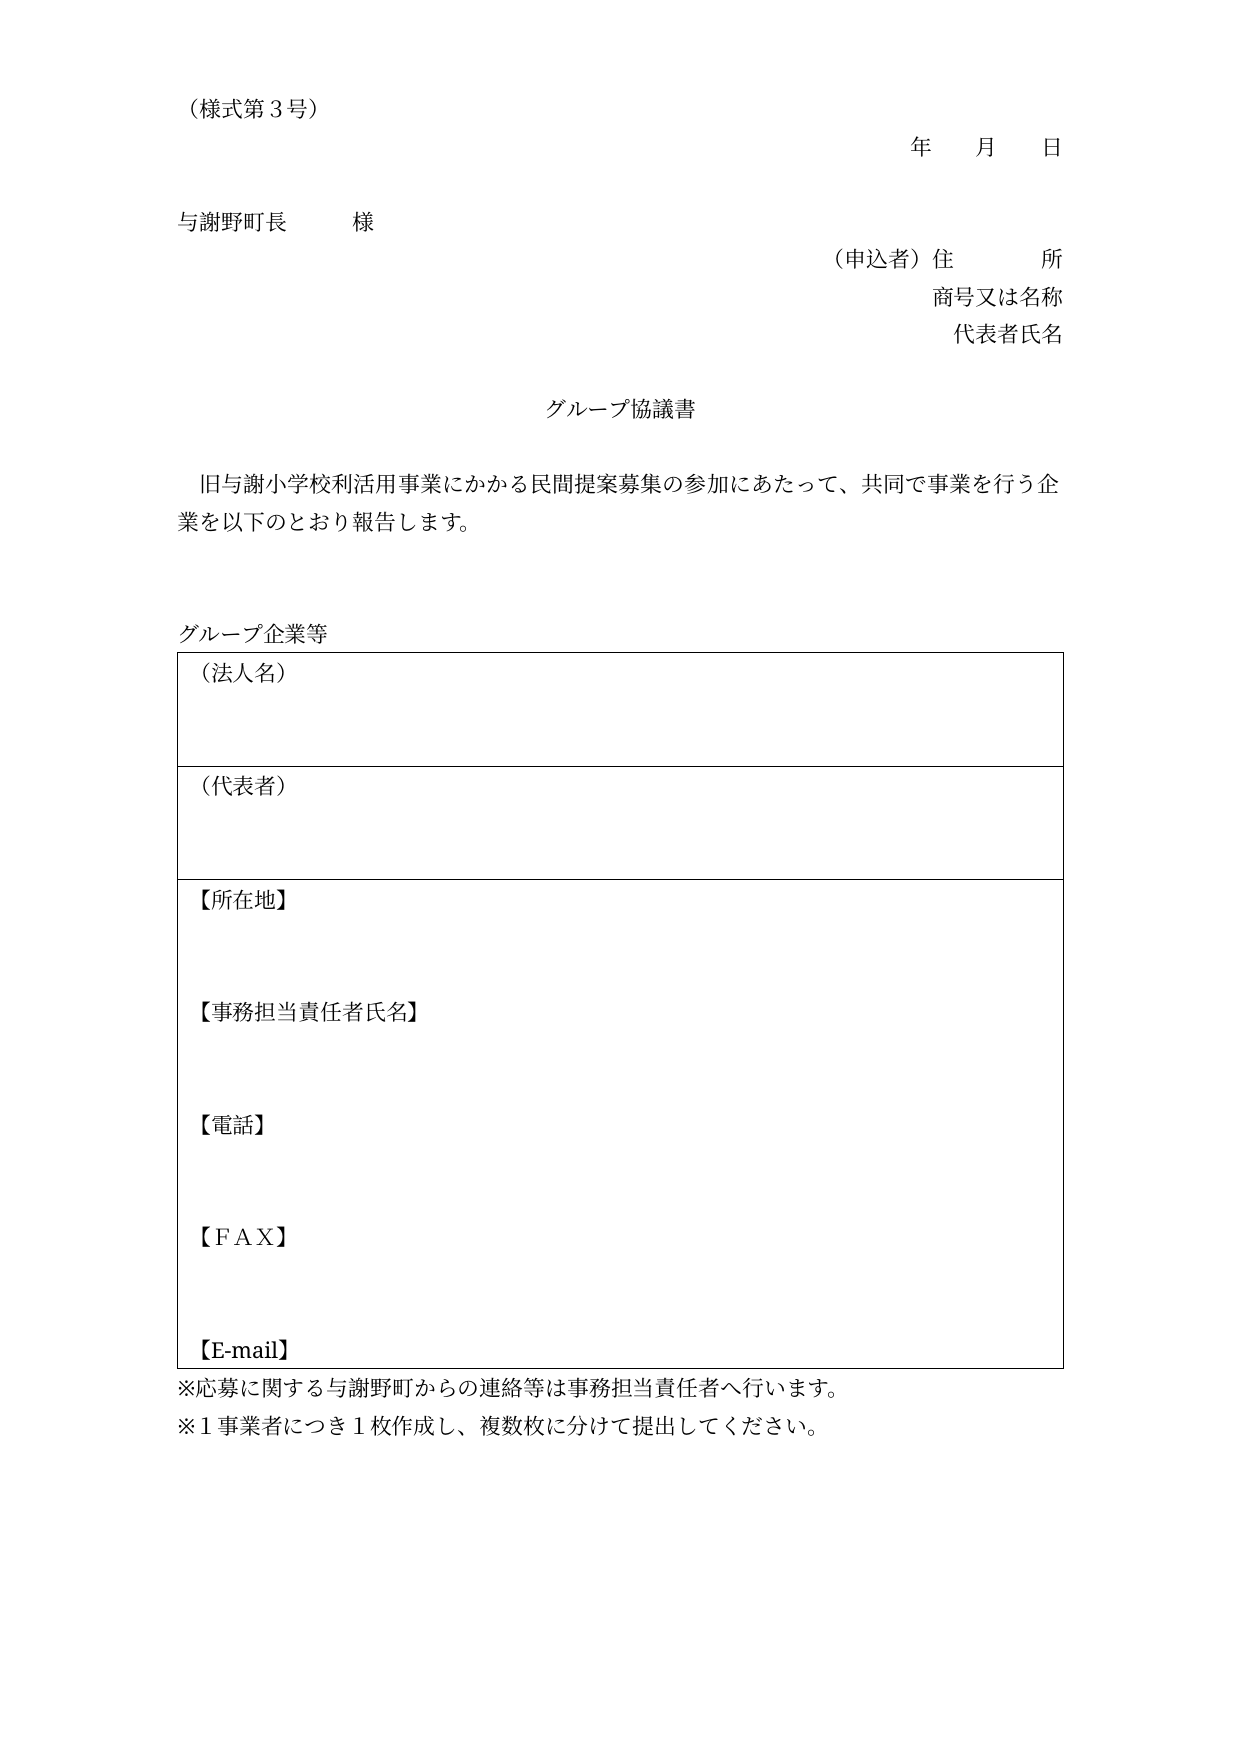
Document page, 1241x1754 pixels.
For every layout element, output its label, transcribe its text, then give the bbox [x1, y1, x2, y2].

text ※１事業者につき１枚作成し、複数枚に分けて提出してください。 [177, 1406, 1063, 1444]
text 与謝野町長 様 [177, 202, 1063, 239]
text 代表者氏名 [177, 314, 1063, 352]
table_cell 【所在地】 【事務担当責任者氏名】 【電話】 【ＦＡＸ】 【E-mail】 [178, 880, 1063, 1368]
text 商号又は名称 [177, 277, 1063, 314]
text （申込者）住 所 [177, 239, 1063, 277]
text ※応募に関する与謝野町からの連絡等は事務担当責任者へ行います。 [177, 1369, 1063, 1406]
text グループ企業等 [177, 614, 1063, 652]
text グループ協議書 [177, 389, 1063, 427]
text 年 月 日 [177, 127, 1063, 164]
table_cell （代表者） [178, 767, 1063, 879]
text （様式第３号） [177, 89, 1063, 127]
text 旧与謝小学校利活用事業にかかる民間提案募集の参加にあたって、共同で事業を行う企業を以下のとおり報告します。 [177, 464, 1063, 539]
table_header （法人名） [178, 653, 1063, 766]
